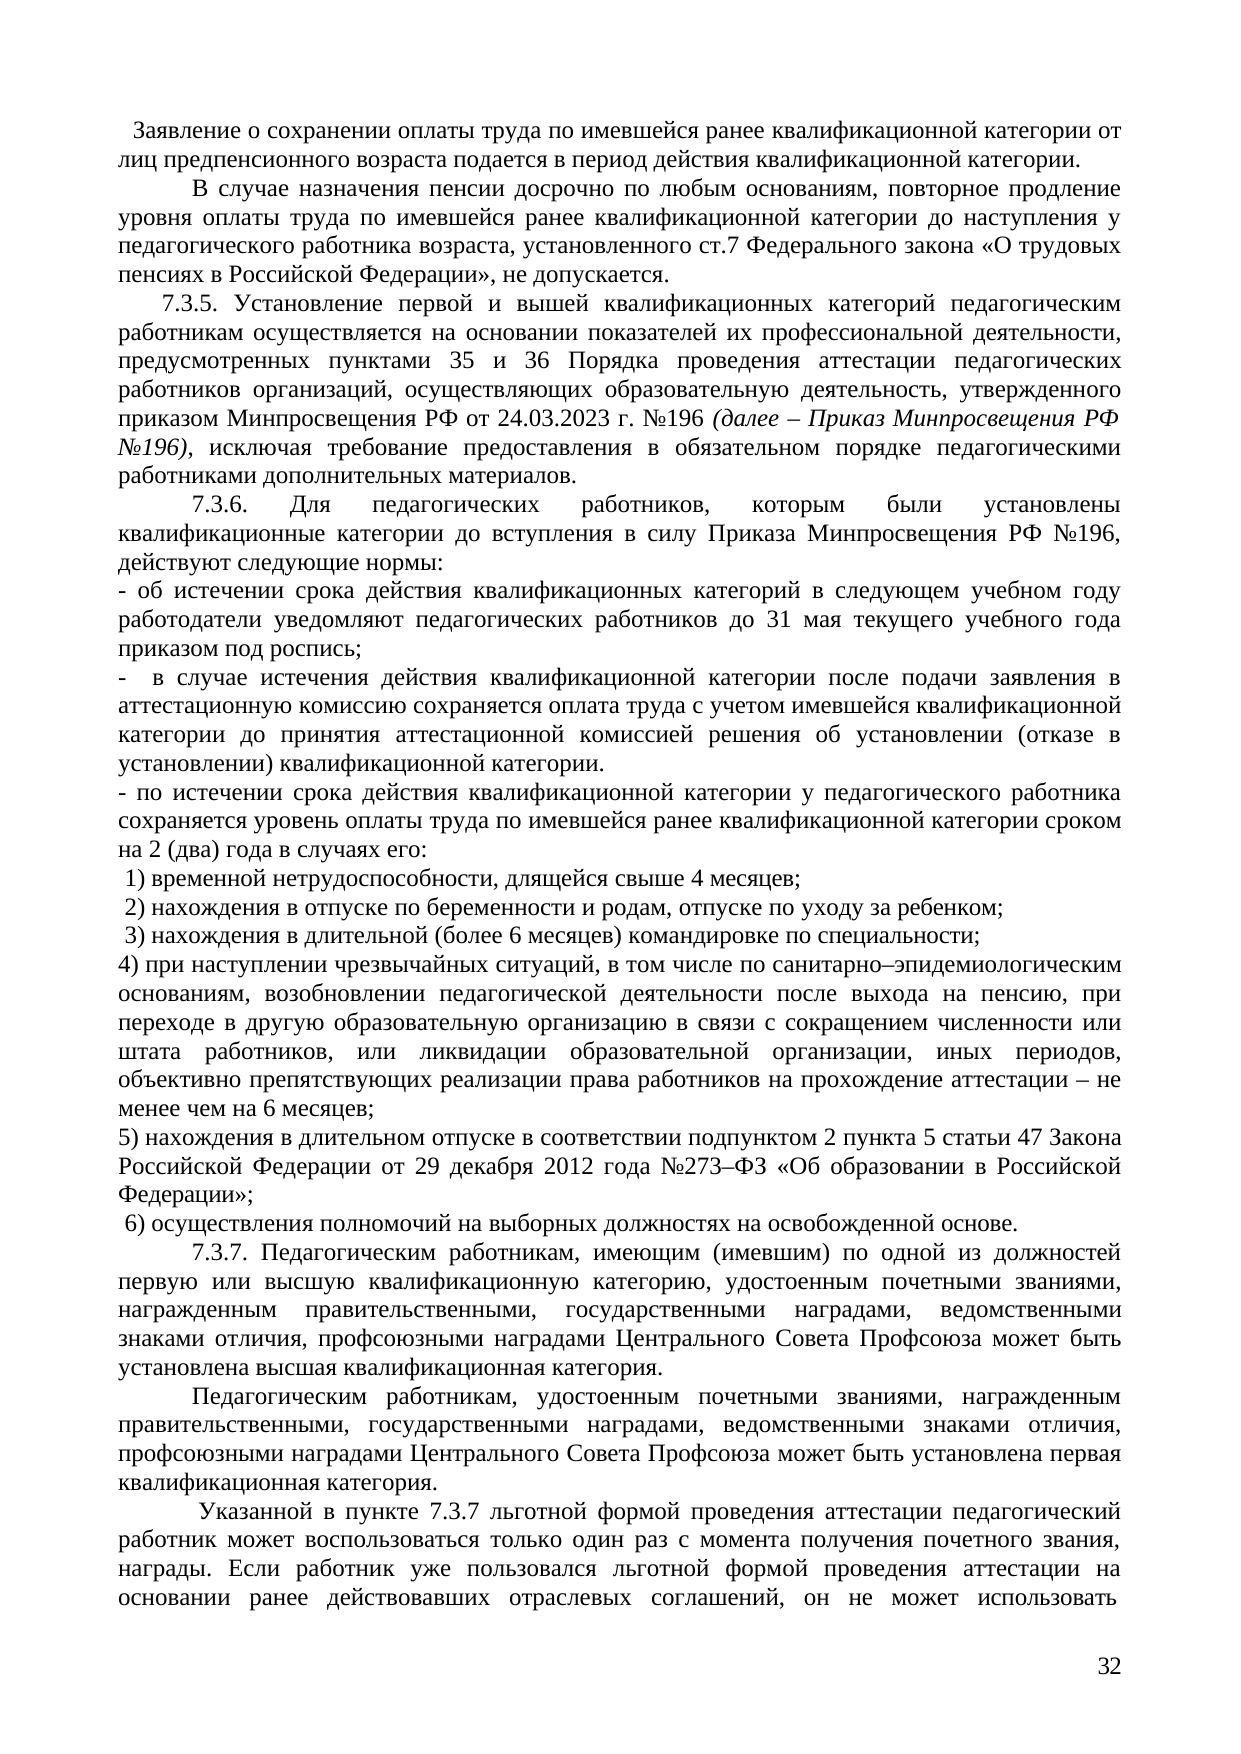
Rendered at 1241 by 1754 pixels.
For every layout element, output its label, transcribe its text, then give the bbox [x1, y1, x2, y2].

list Для педагогических работников, которым были установлены квалификационные категории до вступления в силу Приказа Минпросвещения РФ №196, действуют следующие нормы: [118, 489, 1122, 576]
list об истечении срока действия квалификационных категорий в следующем учебном году работодатели уведомляют педагогических работников до 31 мая текущего учебного года приказом под роспись; [118, 576, 1122, 662]
list Педагогическим работникам, имеющим (имевшим) по одной из должностей первую или высшую квалификационную категорию, удостоенным почетными званиями, награжденным правительственными, государственными наградами, ведомственными знаками отличия, профсоюзными наградами Центрального Совета Профсоюза может быть установлена высшая квалификационная категория. [118, 1237, 1122, 1381]
text В случае назначения пенсии досрочно по любым основаниям, повторное продление уровня оплаты труда по имевшейся ранее квалификационной категории до наступления у педагогического работника возраста, установленного ст.7 Федерального закона «О трудовых пенсиях в Российской Федерации», не допускается. [118, 173, 1122, 288]
list временной нетрудоспособности, длящейся свыше 4 месяцев; [124, 863, 1142, 892]
list нахождения в длительном отпуске в соответствии подпунктом 2 пункта 5 статьи 47 Закона Российской Федерации от 29 декабря 2012 года №273–ФЗ «Об образовании в Российской Федерации»; [118, 1122, 1122, 1208]
list нахождения в отпуске по беременности и родам, отпуске по уходу за ребенком; [124, 892, 1142, 921]
list при наступлении чрезвычайных ситуаций, в том числе по санитарно–эпидемиологическим основаниям, возобновлении педагогической деятельности после выхода на пенсию, при переходе в другую образовательную организацию в связи с сокращением численности или штата работников, или ликвидации образовательной организации, иных периодов, объективно препятствующих реализации права работников на прохождение аттестации – не менее чем на 6 месяцев; [118, 949, 1122, 1122]
list по истечении срока действия квалификационной категории у педагогического работника сохраняется уровень оплаты труда по имевшейся ранее квалификационной категории сроком на 2 (два) года в случаях его: [118, 777, 1122, 863]
text Педагогическим работникам, удостоенным почетными званиями, награжденным правительственными, государственными наградами, ведомственными знаками отличия, профсоюзными наградами Центрального Совета Профсоюза может быть установлена первая квалификационная категория. [118, 1381, 1122, 1496]
list Установление первой и вышей квалификационных категорий педагогическим работникам осуществляется на основании показателей их профессиональной деятельности, предусмотренных пунктами 35 и 36 Порядка проведения аттестации педагогических работников организаций, осуществляющих образовательную деятельность, утвержденного приказом Минпросвещения РФ от 24.03.2023 г. №196 (далее – Приказ Минпросвещения РФ [118, 288, 1122, 432]
list осуществления полномочий на выборных должностях на освобожденной основе. [124, 1208, 1142, 1237]
text Заявление о сохранении оплаты труда по имевшейся ранее квалификационной категории от лиц предпенсионного возраста подается в период действия квалификационной категории. [118, 115, 1122, 173]
text Указанной в пункте 7.3.7 льготной формой проведения аттестации педагогический работник может воспользоваться только один раз с момента получения почетного звания, награды. Если работник уже пользовался льготной формой проведения аттестации на основании ранее действовавших отраслевых соглашений, он не может использовать [118, 1496, 1122, 1611]
list в случае истечения действия квалификационной категории после подачи заявления в аттестационную комиссию сохраняется оплата труда с учетом имевшейся квалификационной категории до принятия аттестационной комиссией решения об установлении (отказе в установлении) квалификационной категории. [118, 662, 1122, 777]
text №196), исключая требование предоставления в обязательном порядке педагогическими работниками дополнительных материалов. [118, 432, 1122, 489]
list нахождения в длительной (более 6 месяцев) командировке по специальности; [124, 921, 1142, 949]
